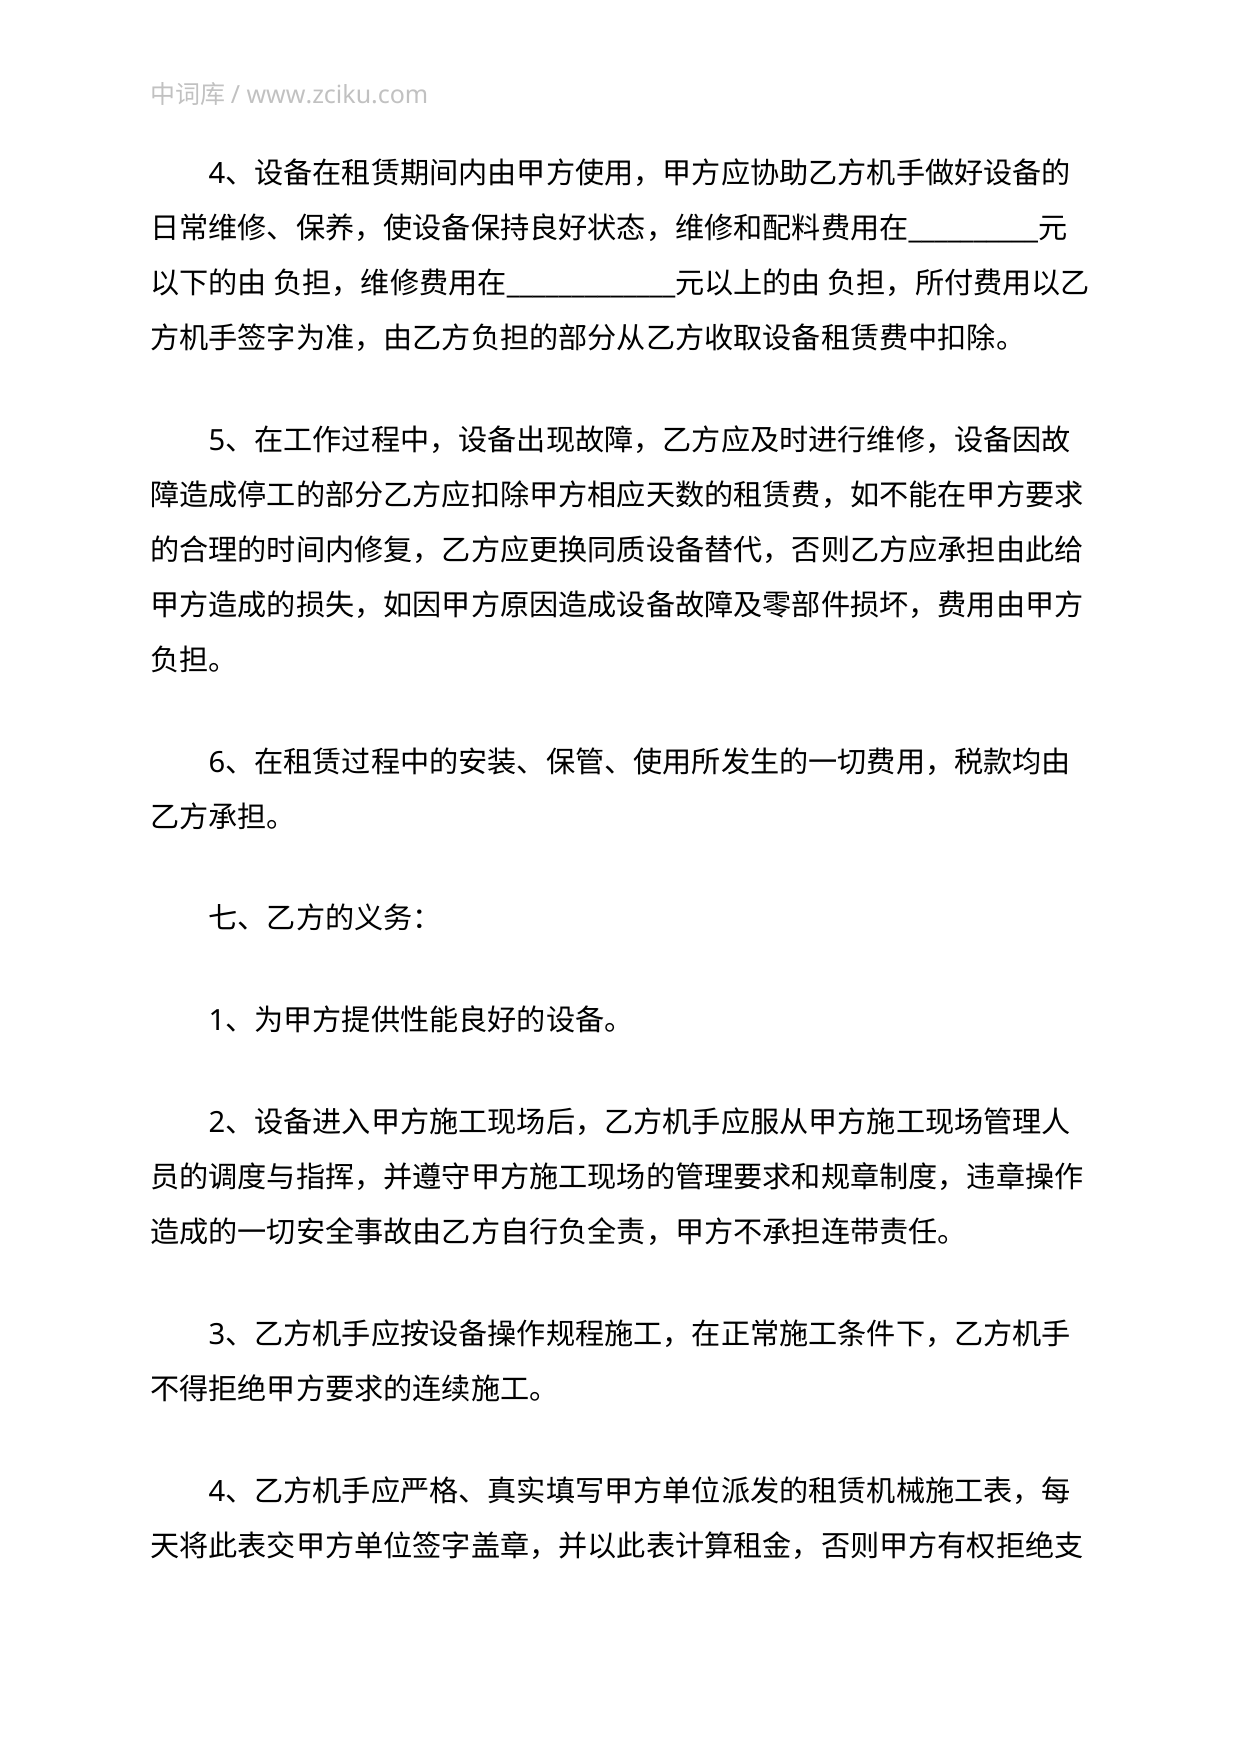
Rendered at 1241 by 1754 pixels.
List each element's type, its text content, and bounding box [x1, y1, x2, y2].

text 七、乙方的义务： [150, 895, 1090, 937]
text 6、在租赁过程中的安装、保管、使用所发生的一切费用，税款均由乙方承担。 [150, 738, 1090, 836]
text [150, 1467, 1090, 1564]
text 4、设备在租赁期间内由甲方使用，甲方应协助乙方机手做好设备的日常维修、保养，使设备保持良好状态，维修和配料费用在__________元以下的由 负担，维修费用在_____________元以上的由 负担，所付费用以乙方机手签字为准，由乙方负担的部分从乙方收取设备租赁费中扣除。 [150, 150, 1090, 357]
text 2、设备进入甲方施工现场后，乙方机手应服从甲方施工现场管理人员的调度与指挥，并遵守甲方施工现场的管理要求和规章制度，违章操作造成的一切安全事故由乙方自行负全责，甲方不承担连带责任。 [150, 1099, 1090, 1251]
text 1、为甲方提供性能良好的设备。 [150, 997, 1090, 1039]
text 5、在工作过程中，设备出现故障，乙方应及时进行维修，设备因故障造成停工的部分乙方应扣除甲方相应天数的租赁费，如不能在甲方要求的合理的时间内修复，乙方应更换同质设备替代，否则乙方应承担由此给甲方造成的损失，如因甲方原因造成设备故障及零部件损坏，费用由甲方负担。 [150, 417, 1090, 679]
text 3、乙方机手应按设备操作规程施工，在正常施工条件下，乙方机手不得拒绝甲方要求的连续施工。 [150, 1310, 1090, 1408]
